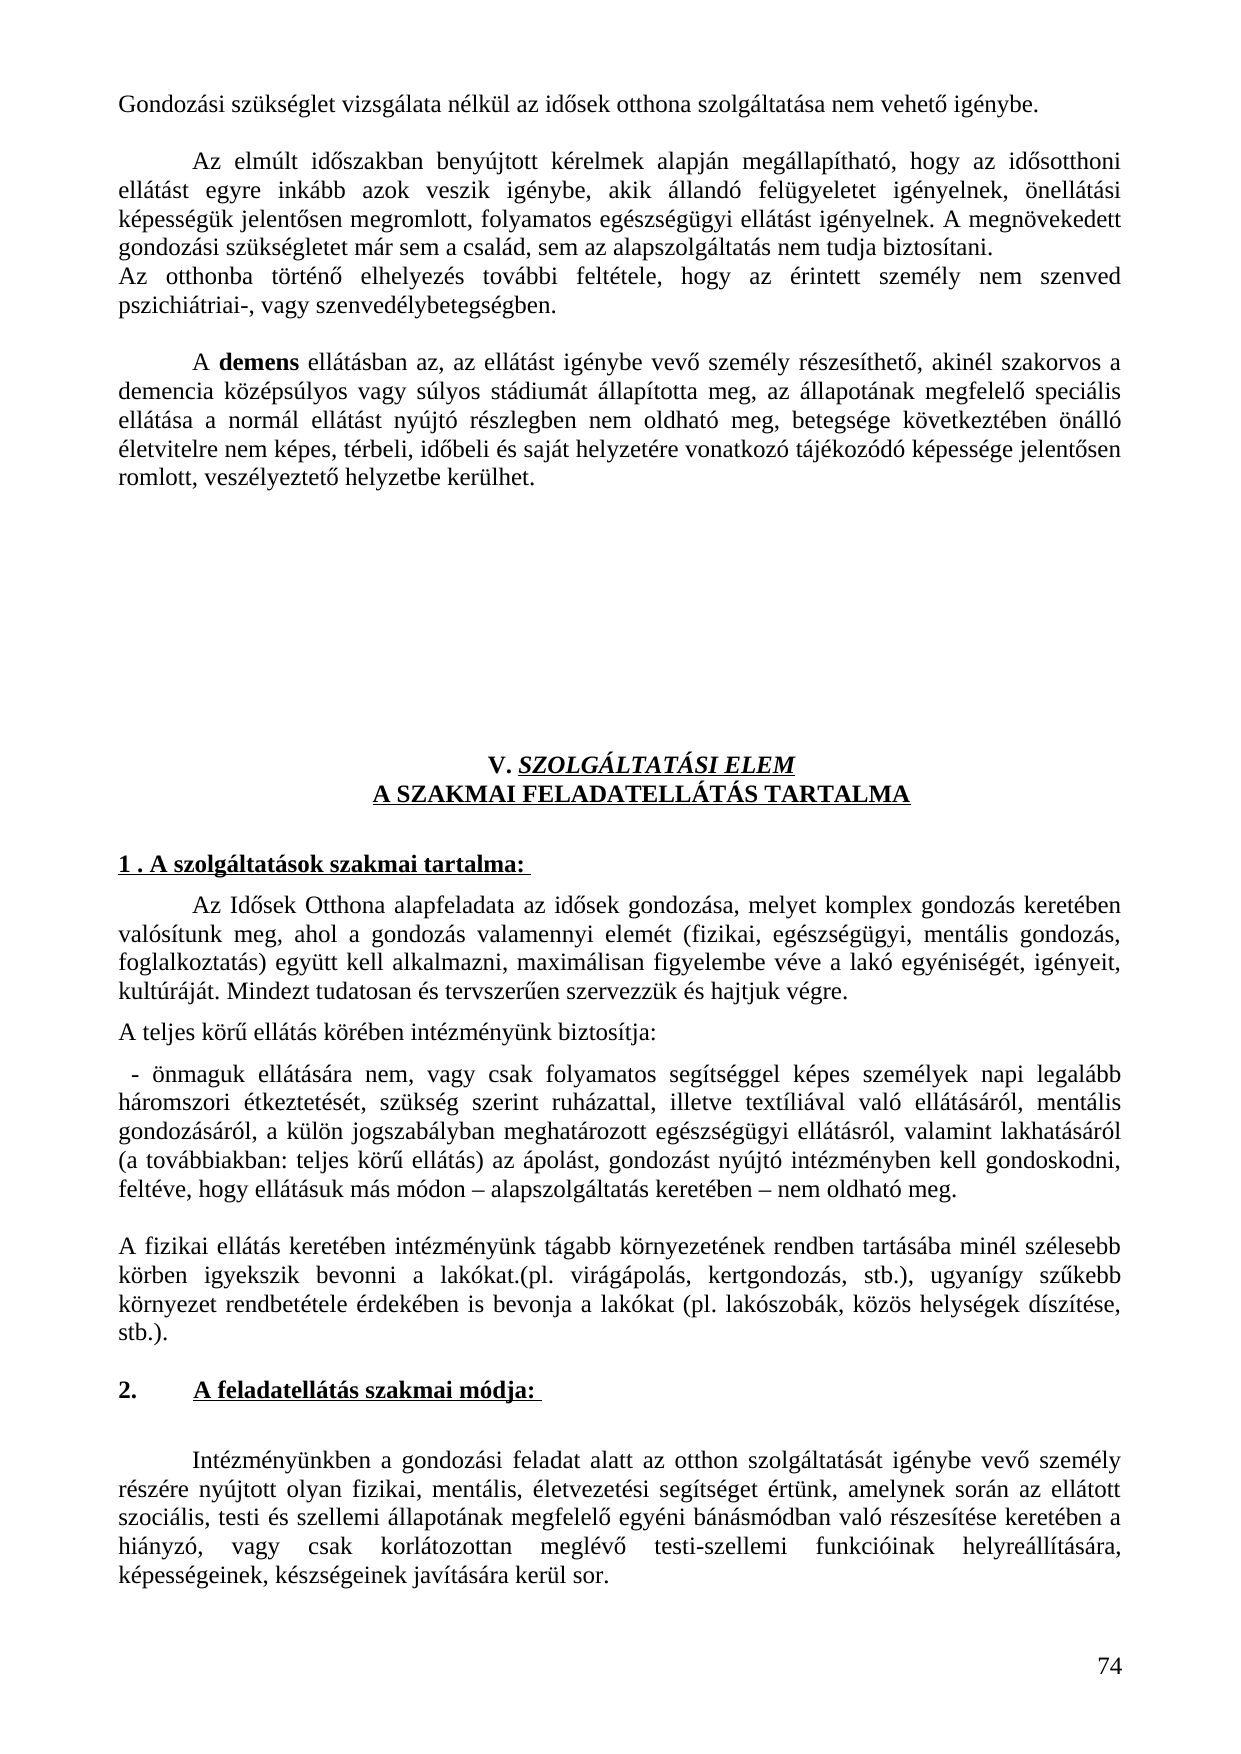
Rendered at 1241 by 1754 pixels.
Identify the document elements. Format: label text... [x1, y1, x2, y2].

text A teljes körű ellátás körében intézményünk biztosítja: [118, 1017, 1122, 1046]
text V. SZOLGÁLTATÁSI ELEM [161, 750, 1122, 779]
text Az Idősek Otthona alapfeladata az idősek gondozása, melyet komplex gondozás keretében valósítunk meg, ahol a gondozás valamennyi elemét (fizikai, egészségügyi, mentális gondozás, foglalkoztatás) együtt kell alkalmazni, maximálisan figyelembe véve a lakó egyéniségét, igényeit, kultúráját. Mindezt tudatosan és tervszerűen szervezzük és hajtjuk végre. [118, 890, 1122, 1005]
list A feladatellátás szakmai módja: [118, 1375, 1122, 1404]
text - önmaguk ellátására nem, vagy csak folyamatos segítséggel képes személyek napi legalább háromszori étkeztetését, szükség szerint ruházattal, illetve textíliával való ellátásáról, mentális gondozásáról, a külön jogszabályban meghatározott egészségügyi ellátásról, valamint lakhatásáról (a továbbiakban: teljes körű ellátás) az ápolást, gondozást nyújtó intézményben kell gondoskodni, feltéve, hogy ellátásuk más módon – alapszolgáltatás keretében – nem oldható meg. [118, 1059, 1122, 1202]
text Az elmúlt időszakban benyújtott kérelmek alapján megállapítható, hogy az idősotthoni ellátást egyre inkább azok veszik igénybe, akik állandó felügyeletet igényelnek, önellátási képességük jelentősen megromlott, folyamatos egészségügyi ellátást igényelnek. A megnövekedett gondozási szükségletet már sem a család, sem az alapszolgáltatás nem tudja biztosítani. [118, 146, 1122, 261]
text Gondozási szükséglet vizsgálata nélkül az idősek otthona szolgáltatása nem vehető igénybe. [118, 89, 1122, 117]
text 1 . A szolgáltatások szakmai tartalma: [118, 849, 1122, 877]
text A fizikai ellátás keretében intézményünk tágabb környezetének rendben tartásába minél szélesebb körben igyekszik bevonni a lakókat.(pl. virágápolás, kertgondozás, stb.), ugyanígy szűkebb környezet rendbetétele érdekében is bevonja a lakókat (pl. lakószobák, közös helységek díszítése, stb.). [118, 1231, 1122, 1346]
text A SZAKMAI FELADATELLÁTÁS TARTALMA [161, 779, 1122, 807]
text Intézményünkben a gondozási feladat alatt az otthon szolgáltatását igénybe vevő személy részére nyújtott olyan fizikai, mentális, életvezetési segítséget értünk, amelynek során az ellátott szociális, testi és szellemi állapotának megfelelő egyéni bánásmódban való részesítése keretében a hiányzó, vagy csak korlátozottan meglévő testi-szellemi funkcióinak helyreállítására, képességeinek, készségeinek javítására kerül sor. [118, 1445, 1122, 1589]
text A demens ellátásban az, az ellátást igénybe vevő személy részesíthető, akinél szakorvos a demencia középsúlyos vagy súlyos stádiumát állapította meg, az állapotának megfelelő speciális ellátása a normál ellátást nyújtó részlegben nem oldható meg, betegsége következtében önálló életvitelre nem képes, térbeli, időbeli és saját helyzetére vonatkozó tájékozódó képessége jelentősen romlott, veszélyeztető helyzetbe kerülhet. [118, 347, 1122, 491]
text Az otthonba történő elhelyezés további feltétele, hogy az érintett személy nem szenved pszichiátriai-, vagy szenvedélybetegségben. [118, 261, 1122, 319]
